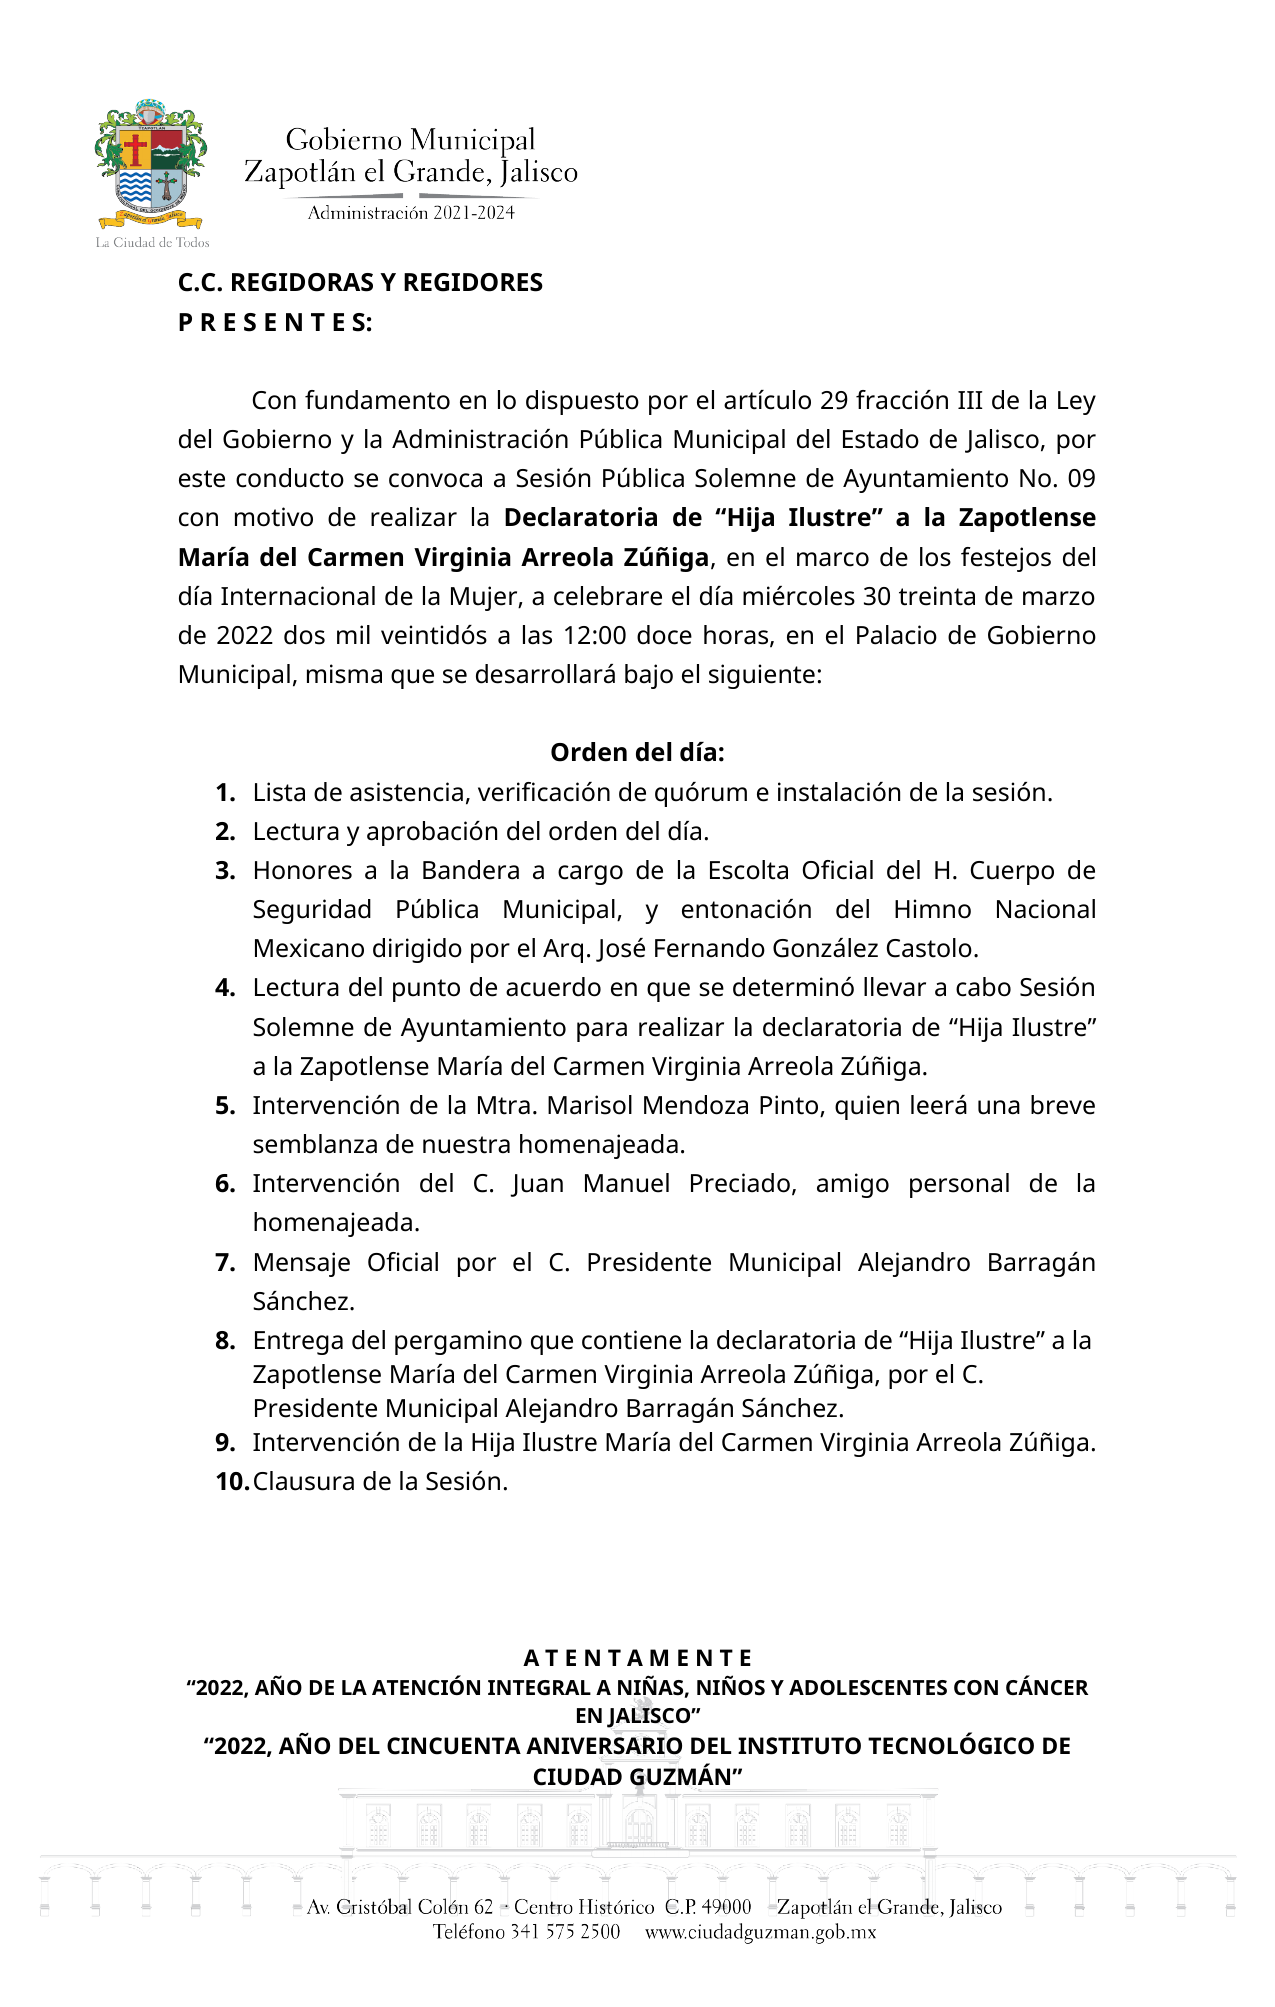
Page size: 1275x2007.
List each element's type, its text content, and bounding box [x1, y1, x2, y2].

list Clausura de la Sesión. [215, 1464, 1098, 1498]
list Lectura del punto de acuerdo en que se determinó llevar a cabo Sesión Solemne de Ayuntamiento para realizar la declaratoria de “Hija Ilustre” a la Zapotlense María del Carmen Virginia Arreola Zúñiga. [215, 970, 1098, 1082]
text Orden del día: [177, 735, 1098, 769]
text A T E N T A M E N T E [177, 1641, 1098, 1673]
list Lectura y aprobación del orden del día. [215, 813, 1098, 847]
text Con fundamento en lo dispuesto por el artículo 29 fracción III de la Ley del Gobierno y la Administración Pública Municipal del Estado de Jalisco, por este conducto se convoca a Sesión Pública Solemne de Ayuntamiento No. 09 con motivo de realizar la Declaratoria de “Hija Ilustre” a la Zapotlense María del Carmen Virginia Arreola Zúñiga, en el marco de los festejos del día Internacional de la Mujer, a celebrare el día miércoles 30 treinta de marzo de 2022 dos mil veintidós a las 12:00 doce horas, en el Palacio de Gobierno Municipal, misma que se desarrollará bajo el siguiente: [177, 383, 1098, 691]
text C.C. REGIDORAS Y REGIDORES [177, 265, 1098, 299]
text “2022, AÑO DE LA ATENCIÓN INTEGRAL A NIÑAS, NIÑOS Y ADOLESCENTES CON CÁNCER EN JALISCO” [177, 1673, 1098, 1729]
list Entrega del pergamino que contiene la declaratoria de “Hija Ilustre” a la Zapotlense María del Carmen Virginia Arreola Zúñiga, por el C. Presidente Municipal Alejandro Barragán Sánchez. [215, 1323, 1098, 1425]
list Intervención del C. Juan Manuel Preciado, amigo personal de la homenajeada. [215, 1166, 1098, 1239]
list Honores a la Bandera a cargo de la Escolta Oficial del H. Cuerpo de Seguridad Pública Municipal, y entonación del Himno Nacional Mexicano dirigido por el Arq. José Fernando González Castolo. [215, 853, 1098, 965]
text “2022, AÑO DEL CINCUENTA ANIVERSARIO DEL INSTITUTO TECNOLÓGICO DE CIUDAD GUZMÁN” [177, 1729, 1098, 1792]
list Intervención de la Hija Ilustre María del Carmen Virginia Arreola Zúñiga. [215, 1425, 1098, 1459]
list Intervención de la Mtra. Marisol Mendoza Pinto, quien leerá una breve semblanza de nuestra homenajeada. [215, 1088, 1098, 1161]
list Lista de asistencia, verificación de quórum e instalación de la sesión. [215, 774, 1098, 808]
list Mensaje Oficial por el C. Presidente Municipal Alejandro Barragán Sánchez. [215, 1244, 1098, 1317]
picture [26, 0, 1249, 2007]
text P R E S E N T E S: [177, 304, 1098, 338]
